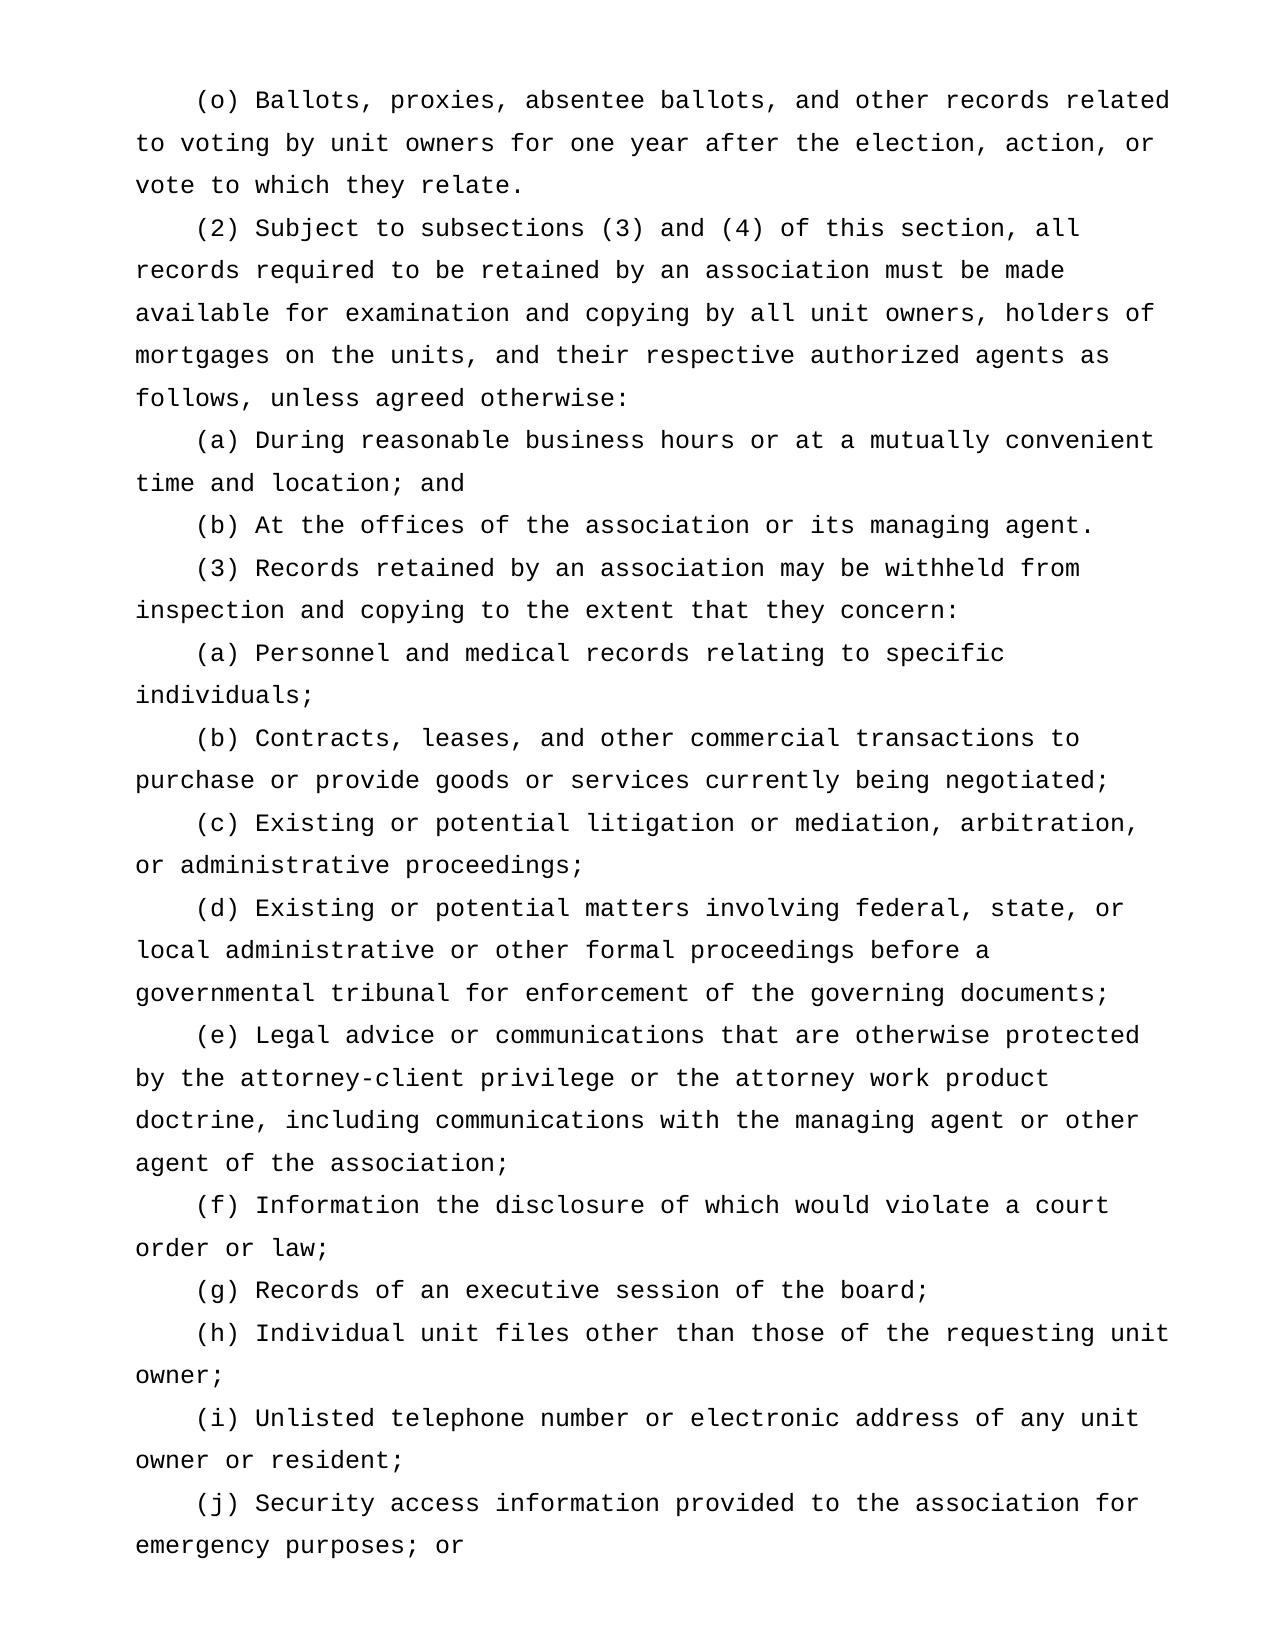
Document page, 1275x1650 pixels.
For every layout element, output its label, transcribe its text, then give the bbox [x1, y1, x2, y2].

text (c) Existing or potential litigation or mediation, arbitration, or administrative proceedings; [135, 797, 1170, 882]
text (a) During reasonable business hours or at a mutually convenient time and location; and [135, 415, 1170, 500]
text (d) Existing or potential matters involving federal, state, or local administrative or other formal proceedings before a governmental tribunal for enforcement of the governing documents; [135, 882, 1170, 1010]
text (e) Legal advice or communications that are otherwise protected by the attorney-client privilege or the attorney work product doctrine, including communications with the managing agent or other agent of the association; [135, 1010, 1170, 1180]
text (h) Individual unit files other than those of the requesting unit owner; [135, 1307, 1170, 1392]
text (f) Information the disclosure of which would violate a court order or law; [135, 1180, 1170, 1265]
text (3) Records retained by an association may be withheld from inspection and copying to the extent that they concern: [135, 542, 1170, 627]
text (a) Personnel and medical records relating to specific individuals; [135, 627, 1170, 712]
text (j) Security access information provided to the association for emergency purposes; or [135, 1477, 1170, 1562]
text (2) Subject to subsections (3) and (4) of this section, all records required to be retained by an association must be made available for examination and copying by all unit owners, holders of mortgages on the units, and their respective authorized agents as follows, unless agreed otherwise: [135, 202, 1170, 415]
text (g) Records of an executive session of the board; [135, 1265, 1170, 1307]
text (o) Ballots, proxies, absentee ballots, and other records related to voting by unit owners for one year after the election, action, or vote to which they relate. [135, 75, 1170, 202]
text (b) At the offices of the association or its managing agent. [135, 500, 1170, 542]
text (i) Unlisted telephone number or electronic address of any unit owner or resident; [135, 1392, 1170, 1477]
text (b) Contracts, leases, and other commercial transactions to purchase or provide goods or services currently being negotiated; [135, 712, 1170, 797]
